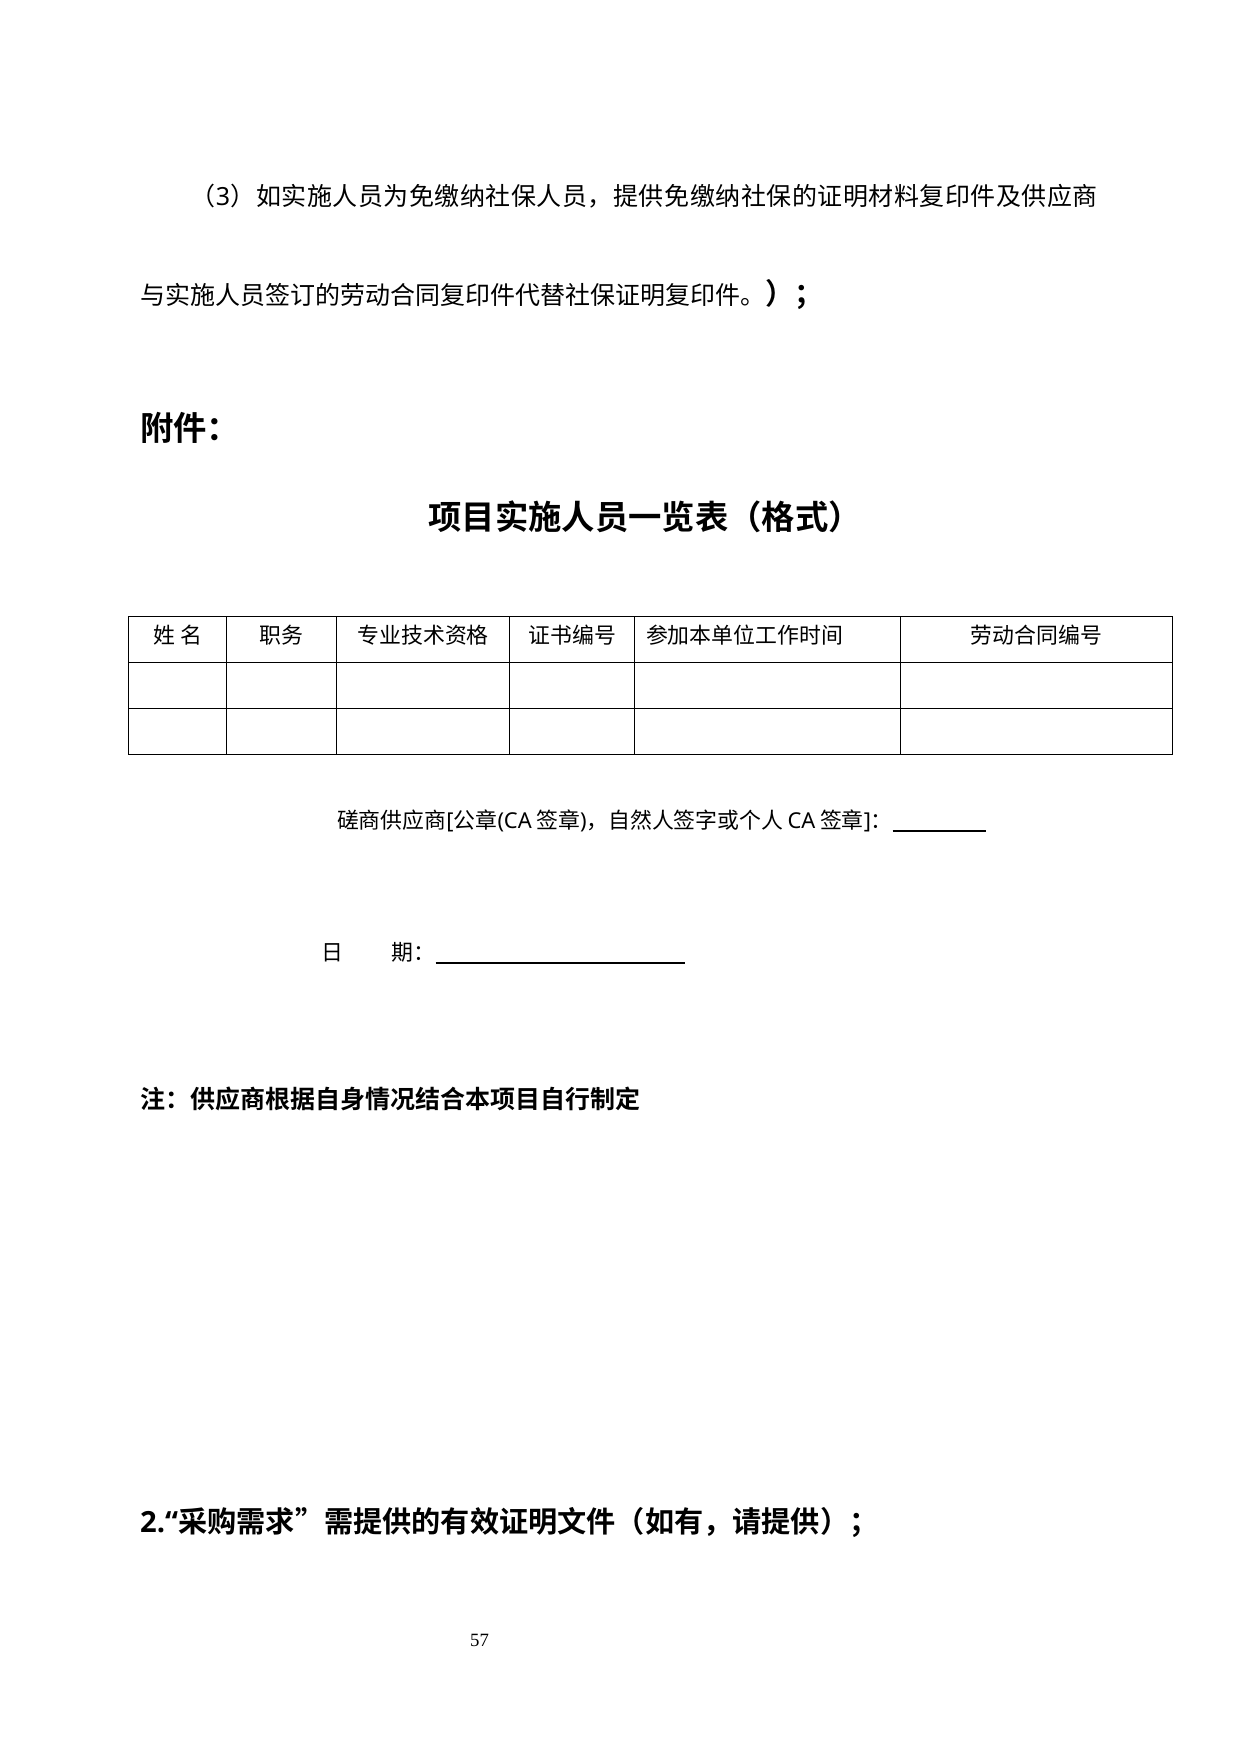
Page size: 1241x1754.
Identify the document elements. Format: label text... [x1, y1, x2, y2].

table_header 劳动合同编号 [901, 617, 1172, 662]
table_cell [901, 663, 1172, 708]
table_cell [635, 663, 900, 708]
table_cell [227, 663, 336, 708]
table_cell [337, 663, 509, 708]
table_header 证书编号 [510, 617, 634, 662]
text 2.“采购需求”需提供的有效证明文件（如有，请提供）； [140, 1487, 1100, 1552]
table_cell [510, 709, 634, 754]
table_header 专业技术资格 [337, 617, 509, 662]
table_cell [129, 709, 226, 754]
table_cell [635, 709, 900, 754]
text 注：供应商根据自身情况结合本项目自行制定 [140, 1065, 1100, 1130]
text （3）如实施人员为免缴纳社保人员，提供免缴纳社保的证明材料复印件及供应商与实施人员签订的劳动合同复印件代替社保证明复印件。）； [140, 162, 1100, 324]
table_cell [227, 709, 336, 754]
table_header 职务 [227, 617, 336, 662]
text 磋商供应商[公章(CA签章)，自然人签字或个人CA签章]： [140, 803, 1100, 834]
text 项目实施人员一览表（格式） [140, 482, 1100, 547]
table_cell [510, 663, 634, 708]
table_cell [901, 709, 1172, 754]
text 日 期： [140, 935, 1100, 967]
table_cell [337, 709, 509, 754]
table_header 姓 名 [129, 617, 226, 662]
table_header 参加本单位工作时间 [635, 617, 900, 662]
text 附件： [140, 393, 1100, 458]
table_cell [129, 663, 226, 708]
